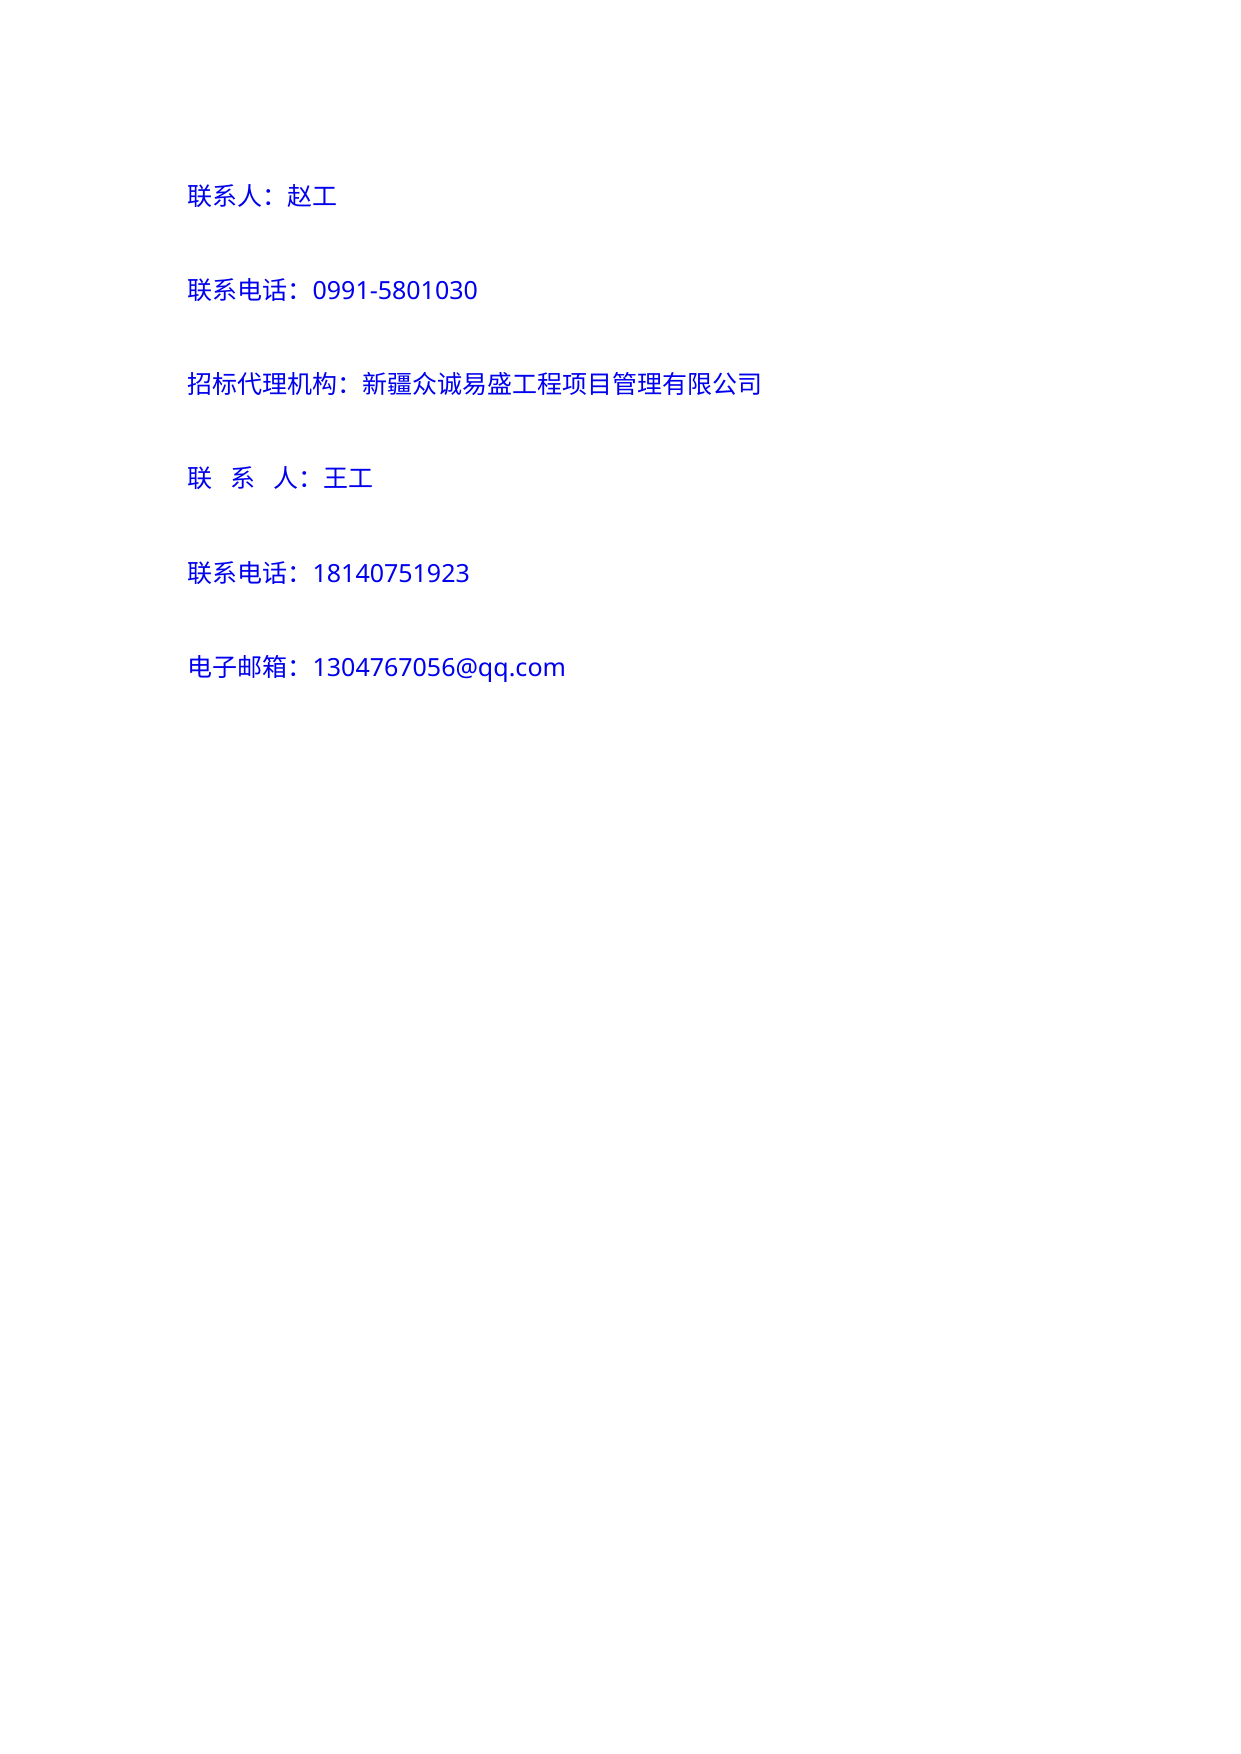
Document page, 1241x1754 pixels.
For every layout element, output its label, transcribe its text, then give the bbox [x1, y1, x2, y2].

text 电子邮箱：1304767056@qq.com [187, 633, 1053, 698]
text 联 系 人：王工 [187, 444, 1053, 509]
text 联系人：赵工 [187, 162, 1053, 227]
text 联系电话：18140751923 [187, 539, 1053, 604]
text 招标代理机构：新疆众诚易盛工程项目管理有限公司 [187, 350, 1053, 415]
text 联系电话：0991-5801030 [187, 256, 1053, 321]
